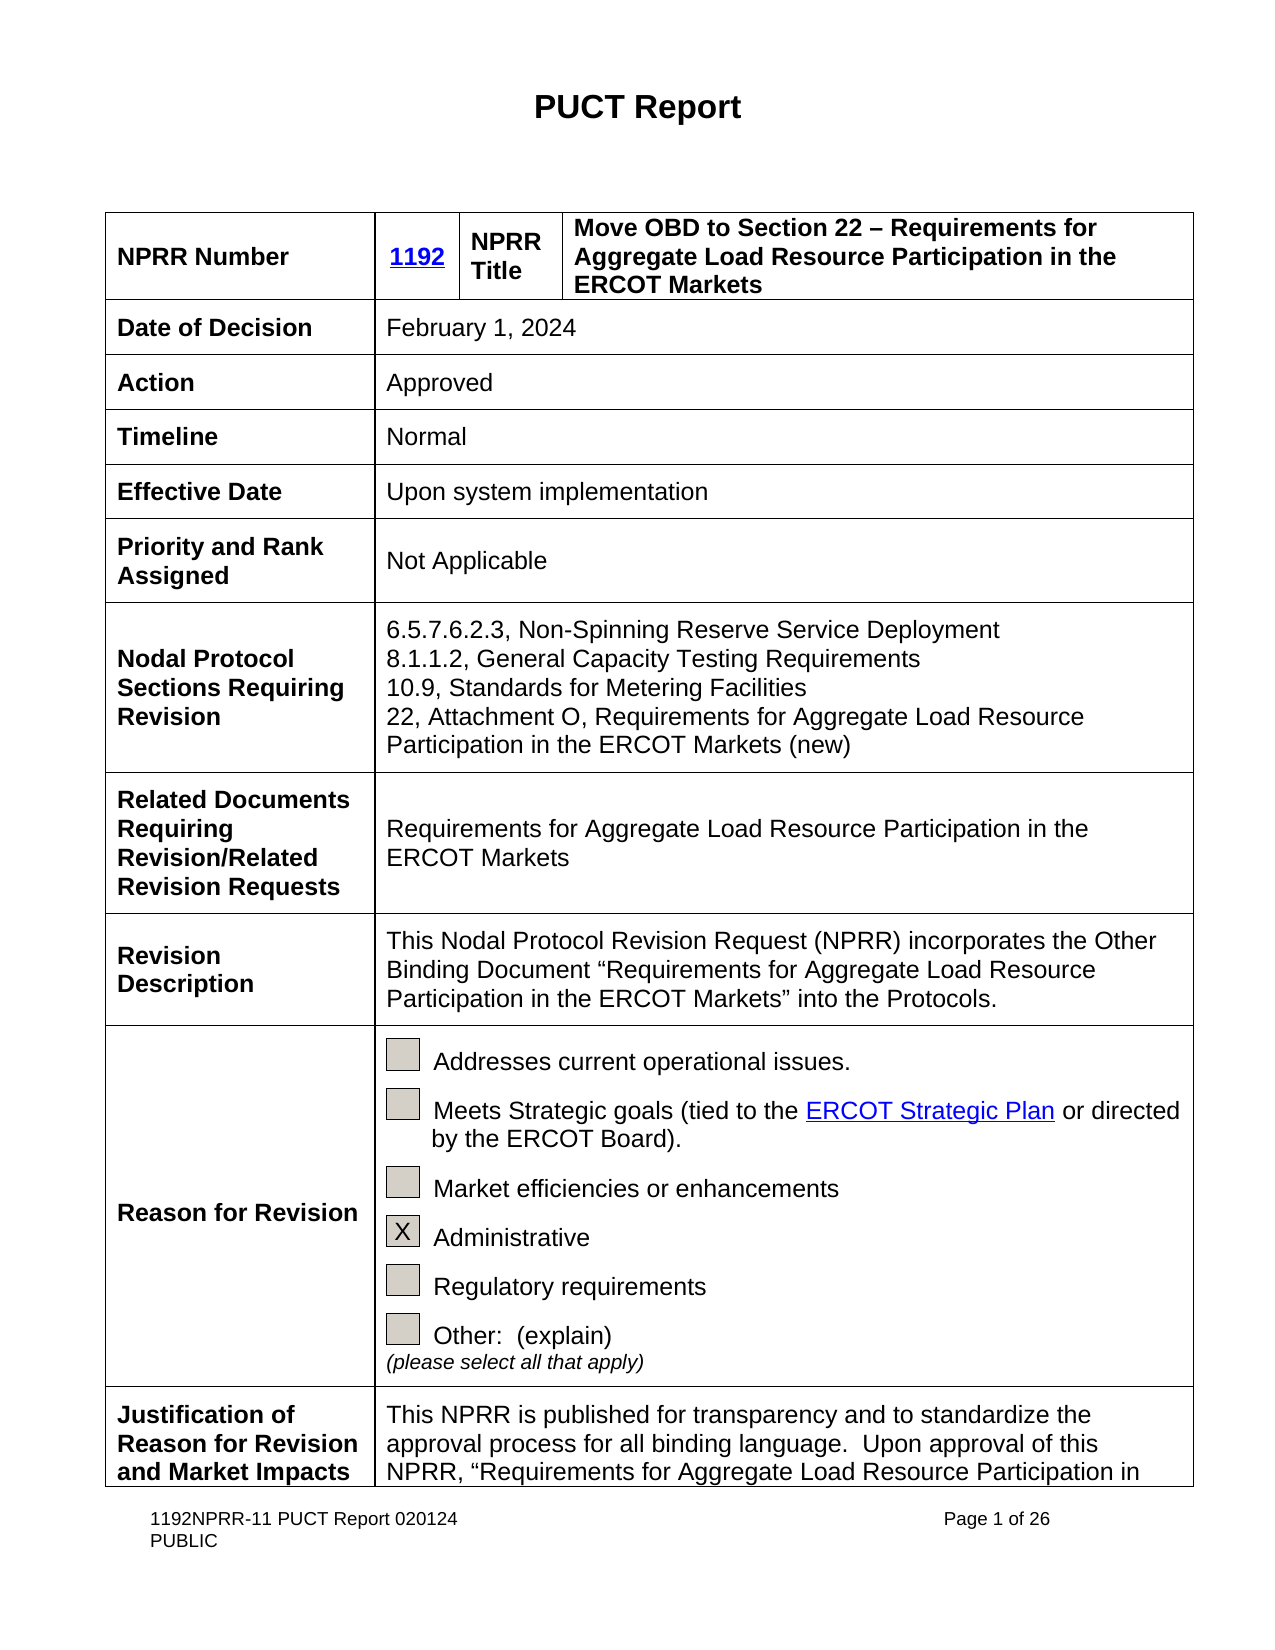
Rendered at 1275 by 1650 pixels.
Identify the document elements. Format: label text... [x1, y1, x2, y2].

table_cell Nodal Protocol Sections Requiring Revision [106, 603, 374, 772]
table_header NPRR Title [460, 213, 562, 299]
table_cell Normal [376, 410, 1193, 463]
table_header NPRR Number [106, 213, 374, 299]
table_cell Revision Description [106, 914, 374, 1025]
table_cell Date of Decision [106, 300, 374, 354]
table_header 1192 [376, 213, 459, 299]
table_cell Addresses current operational issues. Meets Strategic goals (tied to the ERCOT Strategic Plan or directed by the ERCOT Board). Market efficiencies or enhancements Administrative Regulatory requirements Other: (explain) (please select all that apply) [376, 1026, 1193, 1386]
table_cell Timeline [106, 410, 374, 463]
table_cell Requirements for Aggregate Load Resource Participation in the ERCOT Markets [376, 773, 1193, 913]
table_cell February 1, 2024 [376, 300, 1193, 354]
table_cell Related Documents Requiring Revision/Related Revision Requests [106, 773, 374, 913]
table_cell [376, 1387, 1193, 1486]
table_cell Priority and Rank Assigned [106, 519, 374, 602]
table_cell Reason for Revision [106, 1026, 374, 1386]
table_cell Upon system implementation [376, 465, 1193, 518]
table_cell Action [106, 355, 374, 409]
table_cell Effective Date [106, 465, 374, 518]
table_header Move OBD to Section 22 – Requirements for Aggregate Load Resource Participation in the ERCOT Markets [563, 213, 1193, 299]
table_cell Not Applicable [376, 519, 1193, 602]
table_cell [106, 1387, 374, 1486]
table_cell This Nodal Protocol Revision Request (NPRR) incorporates the Other Binding Document “Requirements for Aggregate Load Resource Participation in the ERCOT Markets” into the Protocols. [376, 914, 1193, 1025]
table_cell 6.5.7.6.2.3, Non-Spinning Reserve Service Deployment 8.1.1.2, General Capacity Testing Requirements 10.9, Standards for Metering Facilities 22, Attachment O, Requirements for Aggregate Load Resource Participation in the ERCOT Markets (new) [376, 603, 1193, 772]
table_cell Approved [376, 355, 1193, 409]
